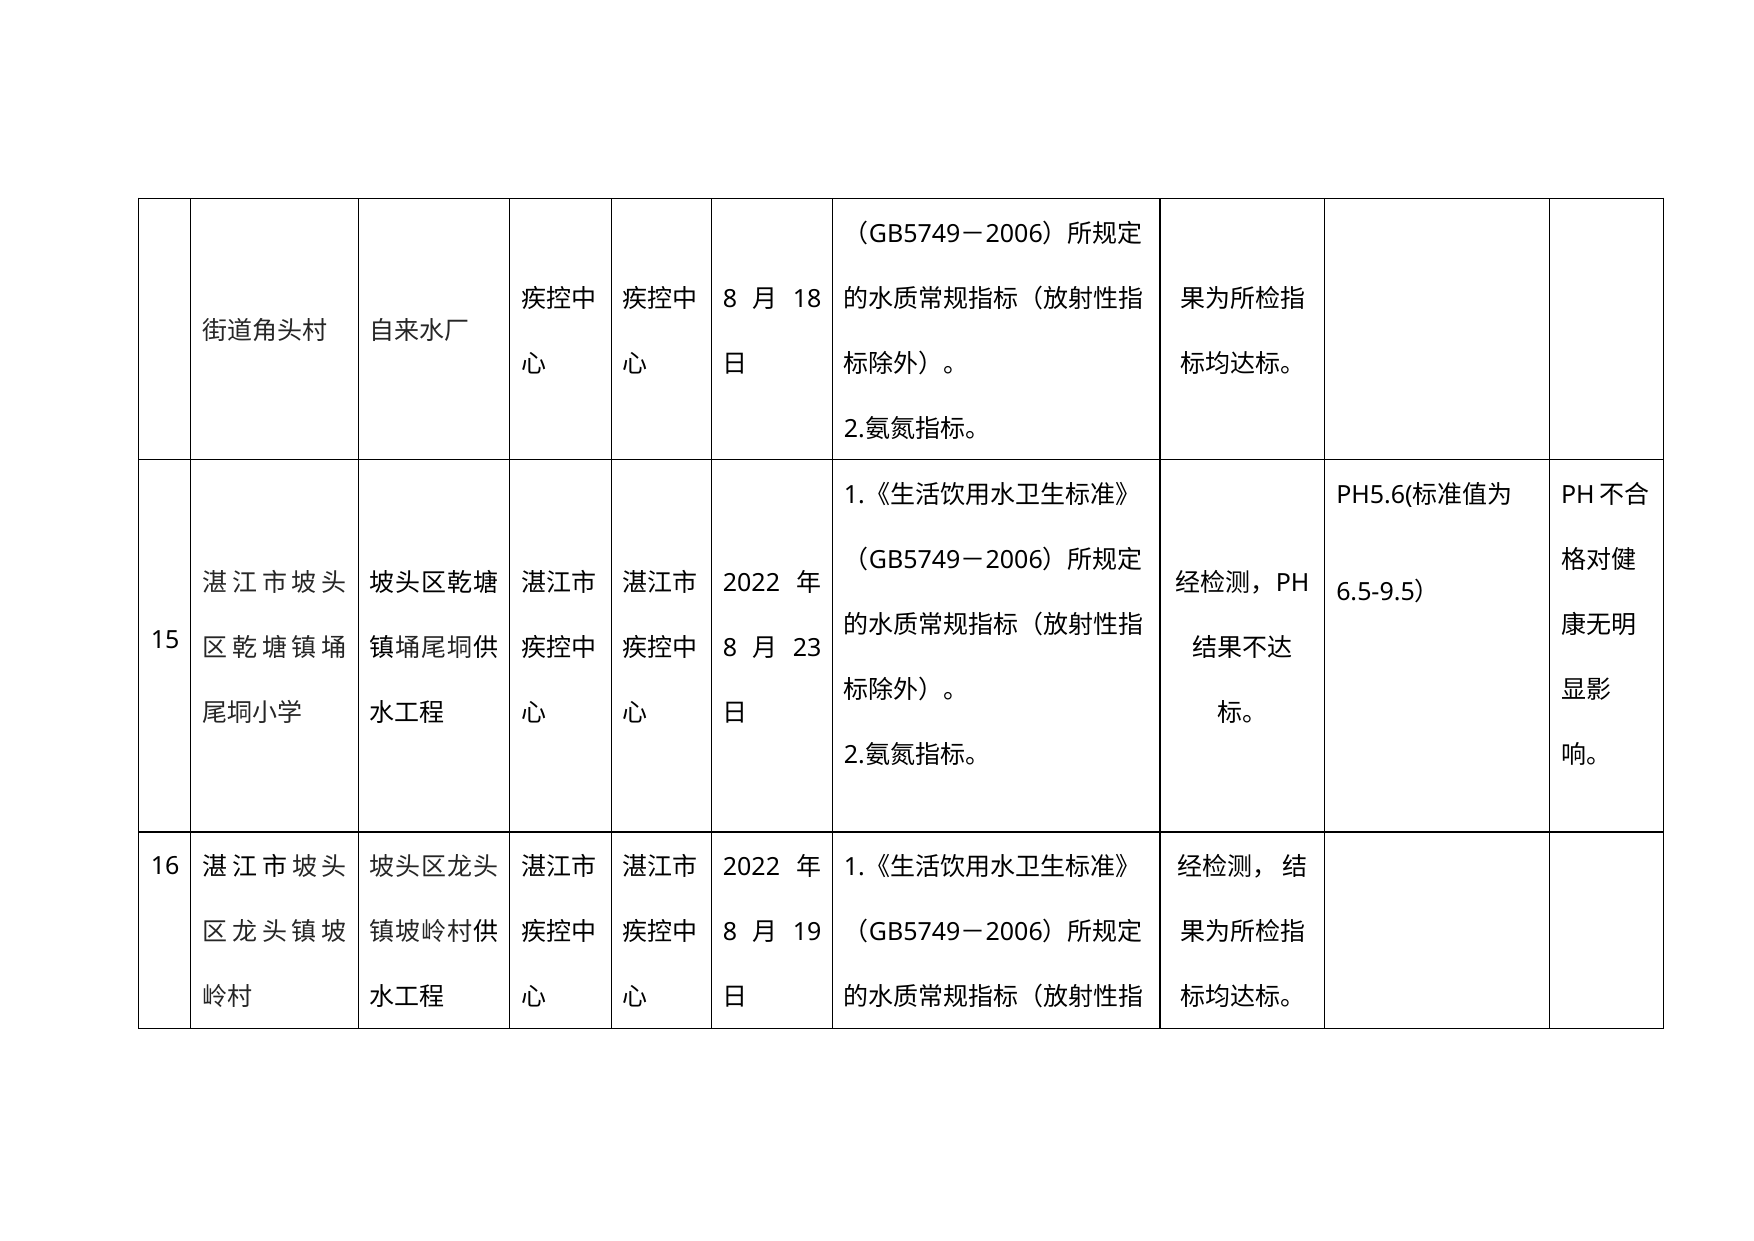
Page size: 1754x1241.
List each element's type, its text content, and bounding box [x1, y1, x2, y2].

table_cell 湛江市坡头区龙头镇坡岭村 [191, 833, 358, 1027]
table_cell 湛江市疾控中心 [612, 199, 711, 459]
table_cell 16 [139, 833, 190, 1027]
table_cell 湛江市疾控中心 [510, 460, 611, 831]
table_cell 2022年 8月23日 [712, 460, 832, 831]
table_cell 1.《生活饮用水卫生标准》 （GB5749－2006）所规定的水质常规指标（放射性指标除外）。 2.氨氮指标。 [833, 460, 1159, 831]
table_cell [1325, 833, 1549, 1027]
table_cell 坡头区龙头镇坡岭村供水工程 [359, 833, 509, 1027]
table_cell [1550, 833, 1663, 1027]
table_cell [833, 199, 1159, 459]
table_cell 湛江市疾控中心 [510, 833, 611, 1027]
table_cell 经检测，PH结果不达标。 [1161, 460, 1324, 831]
table_cell 2022年 8月18日 [712, 199, 832, 459]
table_cell PH5.6(标准值为6.5-9.5） [1325, 460, 1549, 831]
table_cell [1325, 199, 1549, 459]
table_cell 坡头区乾塘镇埇尾垌供水工程 [359, 460, 509, 831]
table_cell 15 [139, 460, 190, 831]
table_cell [1550, 199, 1663, 459]
table_cell 2022年8月19日 [712, 833, 832, 1027]
table_cell 坡头区南调街道角头村 [191, 199, 358, 459]
table_cell 湛江市疾控中心 [612, 833, 711, 1027]
table_cell 14 [139, 199, 190, 459]
table_cell 湛江市疾控中心 [510, 199, 611, 459]
table_cell 湛江市坡头自来水厂 [359, 199, 509, 459]
table_cell 湛江市坡头区乾塘镇埇尾垌小学 [191, 460, 358, 831]
table_cell 经检测， 结果为所检指标均达标。 [1161, 833, 1324, 1027]
table_cell 经检测，结果为所检指标均达标。 [1161, 199, 1324, 459]
table_cell PH不合格对健康无明显影响。 [1550, 460, 1663, 831]
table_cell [833, 833, 1159, 1027]
table_cell 湛江市疾控中心 [612, 460, 711, 831]
